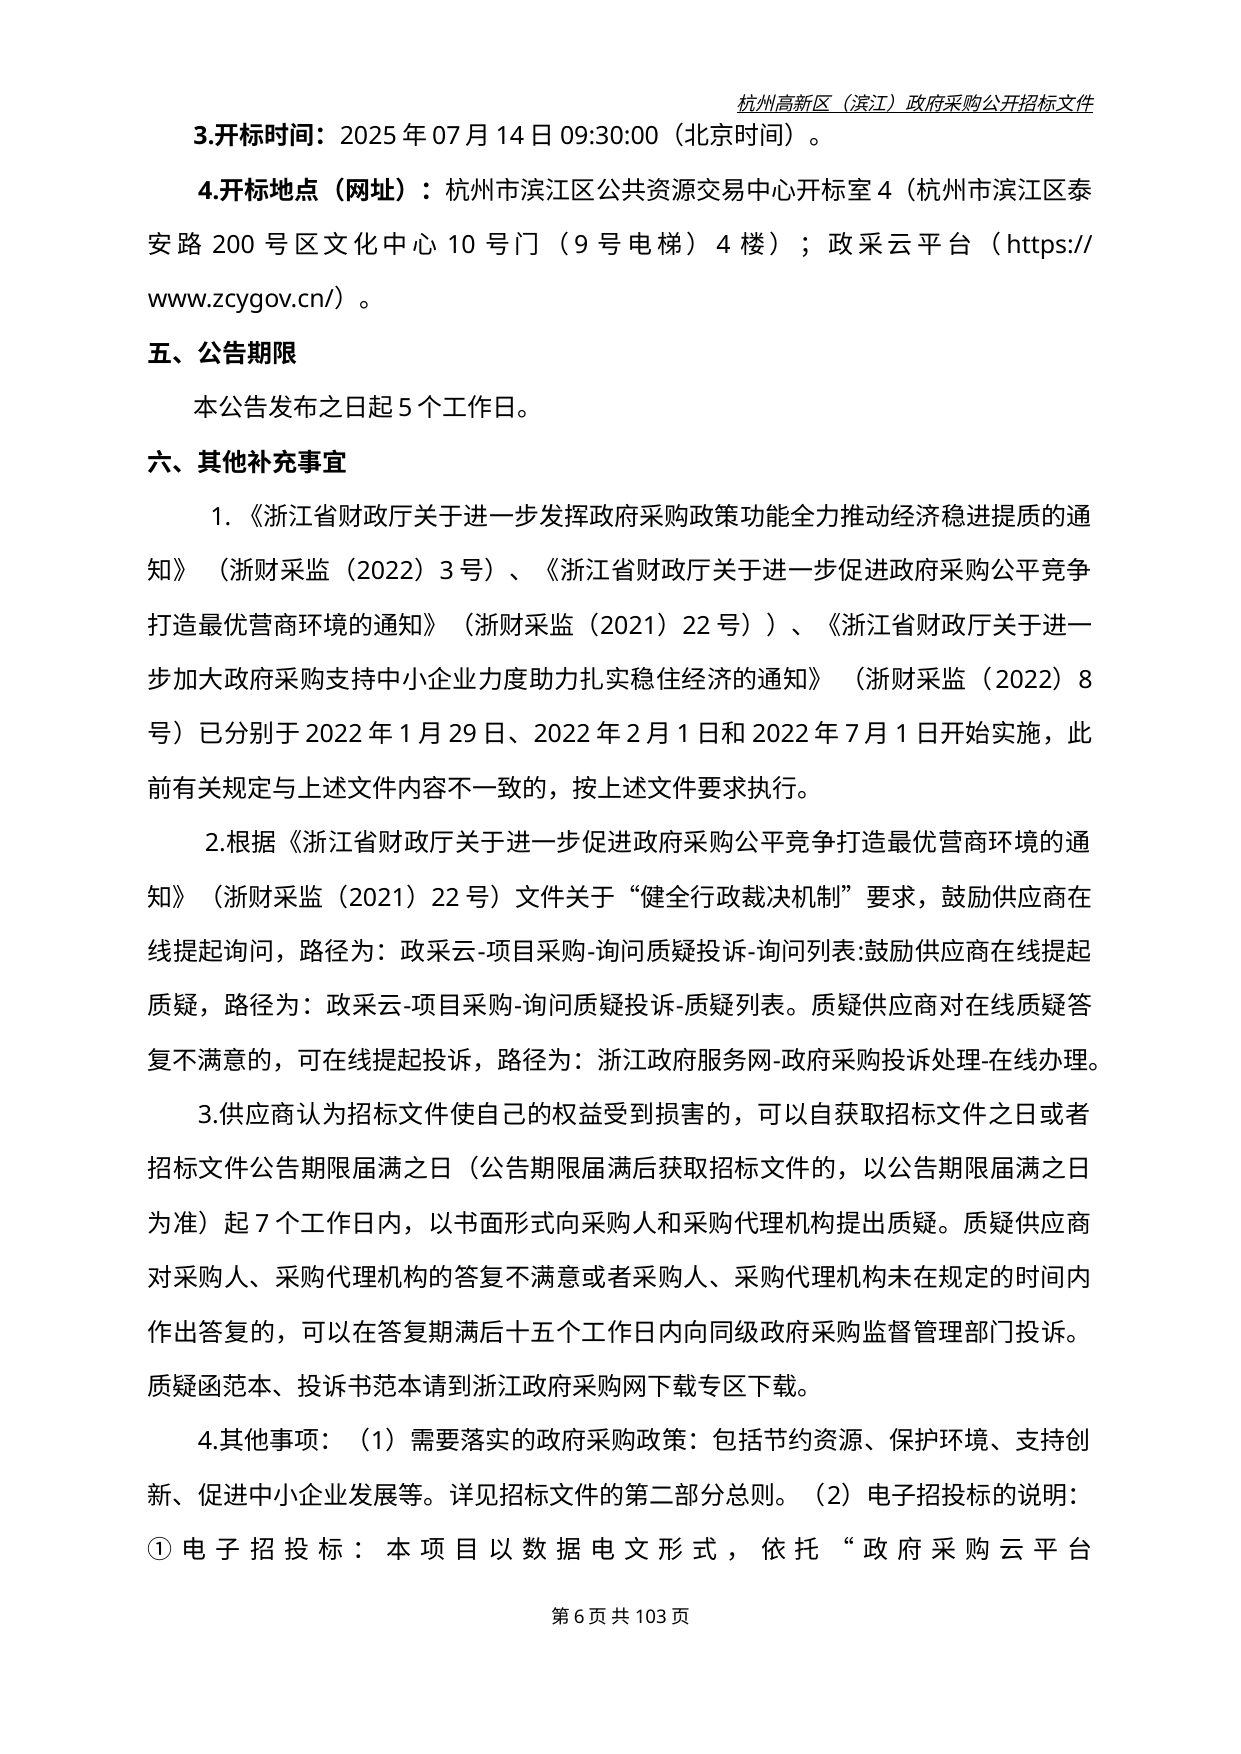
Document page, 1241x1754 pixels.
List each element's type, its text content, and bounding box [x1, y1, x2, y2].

text 2.根据《浙江省财政厅关于进一步促进政府采购公平竞争打造最优营商环境的通知》（浙财采监（2021）22号）文件关于“健全行政裁决机制”要求，鼓励供应商在线提起询问，路径为：政采云-项目采购-询问质疑投诉-询问列表:鼓励供应商在线提起质疑，路径为：政采云-项目采购-询问质疑投诉-质疑列表。质疑供应商对在线质疑答复不满意的，可在线提起投诉，路径为：浙江政府服务网-政府采购投诉处理-在线办理。 [148, 823, 1092, 1076]
text 3.供应商认为招标文件使自己的权益受到损害的，可以自获取招标文件之日或者招标文件公告期限届满之日（公告期限届满后获取招标文件的，以公告期限届满之日为准）起7个工作日内，以书面形式向采购人和采购代理机构提出质疑。质疑供应商对采购人、采购代理机构的答复不满意或者采购人、采购代理机构未在规定的时间内作出答复的，可以在答复期满后十五个工作日内向同级政府采购监督管理部门投诉。质疑函范本、投诉书范本请到浙江政府采购网下载专区下载。 [148, 1094, 1092, 1403]
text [148, 1421, 1092, 1566]
text 4.开标地点（网址）：杭州市滨江区公共资源交易中心开标室4（杭州市滨江区泰安路200号区文化中心10号门（9号电梯）4楼）；政采云平台（https://www.zcygov.cn/）。 [148, 170, 1092, 315]
text 五、公告期限 [148, 333, 1092, 369]
text 本公告发布之日起5个工作日。 [148, 388, 1092, 424]
text 六、其他补充事宜 [148, 442, 1092, 478]
text 3.开标时间：2025年07月14日 09:30:00（北京时间）。 [148, 116, 1092, 152]
text 1. 《浙江省财政厅关于进一步发挥政府采购政策功能全力推动经济稳进提质的通知》 （浙财采监（2022）3号）、《浙江省财政厅关于进一步促进政府采购公平竞争打造最优营商环境的通知》（浙财采监（2021）22号））、《浙江省财政厅关于进一步加大政府采购支持中小企业力度助力扎实稳住经济的通知》 （浙财采监（2022）8号）已分别于2022年1月29日、2022年2月1日和2022年7月1日开始实施，此前有关规定与上述文件内容不一致的，按上述文件要求执行。 [148, 496, 1092, 804]
